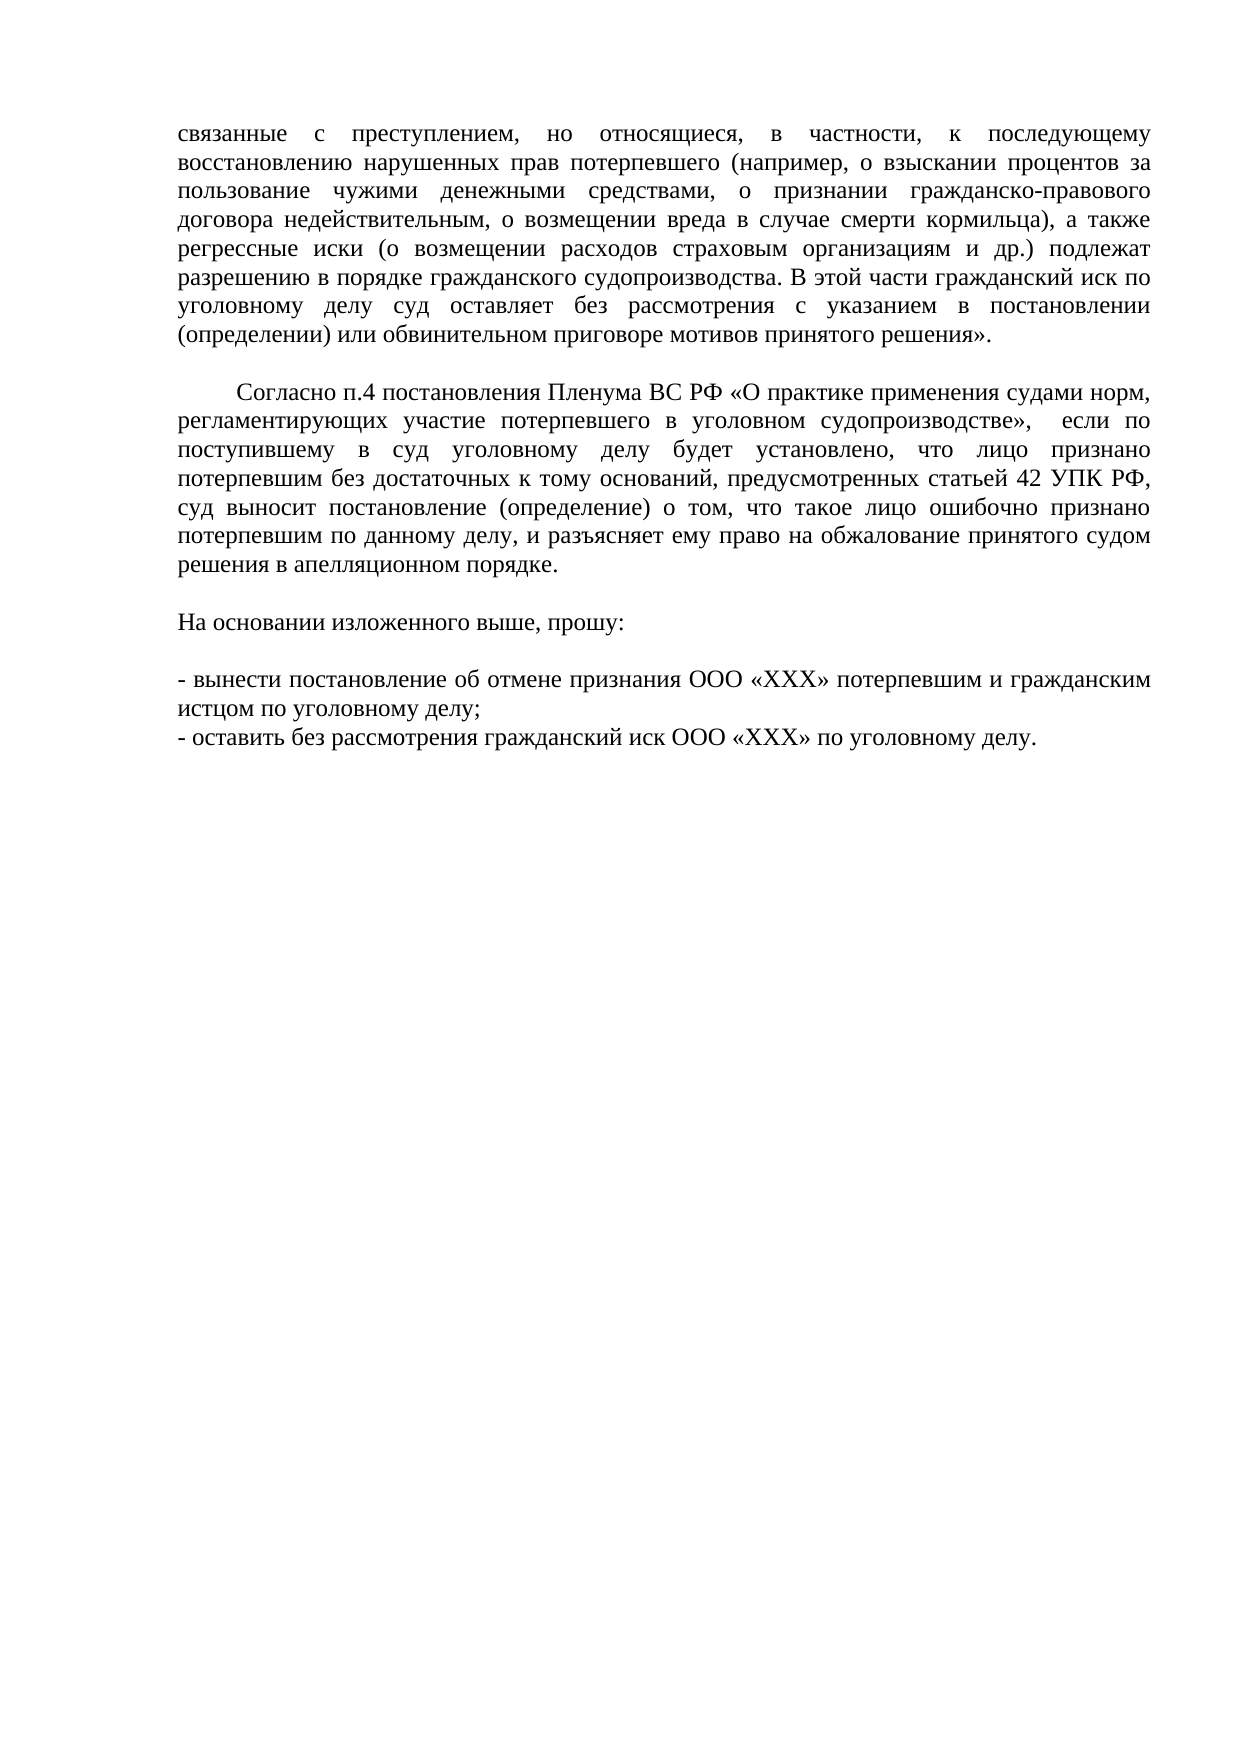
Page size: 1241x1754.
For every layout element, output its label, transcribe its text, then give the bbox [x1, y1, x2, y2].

text - вынести постановление об отмене признания ООО «ХХХ» потерпевшим и гражданским истцом по уголовному делу; [177, 664, 1152, 722]
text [177, 118, 1152, 348]
text На основании изложенного выше, прошу: [177, 607, 1152, 636]
text Согласно п.4 постановления Пленума ВС РФ «О практике применения судами норм, регламентирующих участие потерпевшего в уголовном судопроизводстве», если по поступившему в суд уголовному делу будет установлено, что лицо признано потерпевшим без достаточных к тому оснований, предусмотренных статьей 42 УПК РФ, суд выносит постановление (определение) о том, что такое лицо ошибочно признано потерпевшим по данному делу, и разъясняет ему право на обжалование принятого судом решения в апелляционном порядке. [177, 377, 1152, 578]
text - оставить без рассмотрения гражданский иск ООО «ХХХ» по уголовному делу. [177, 722, 1152, 751]
